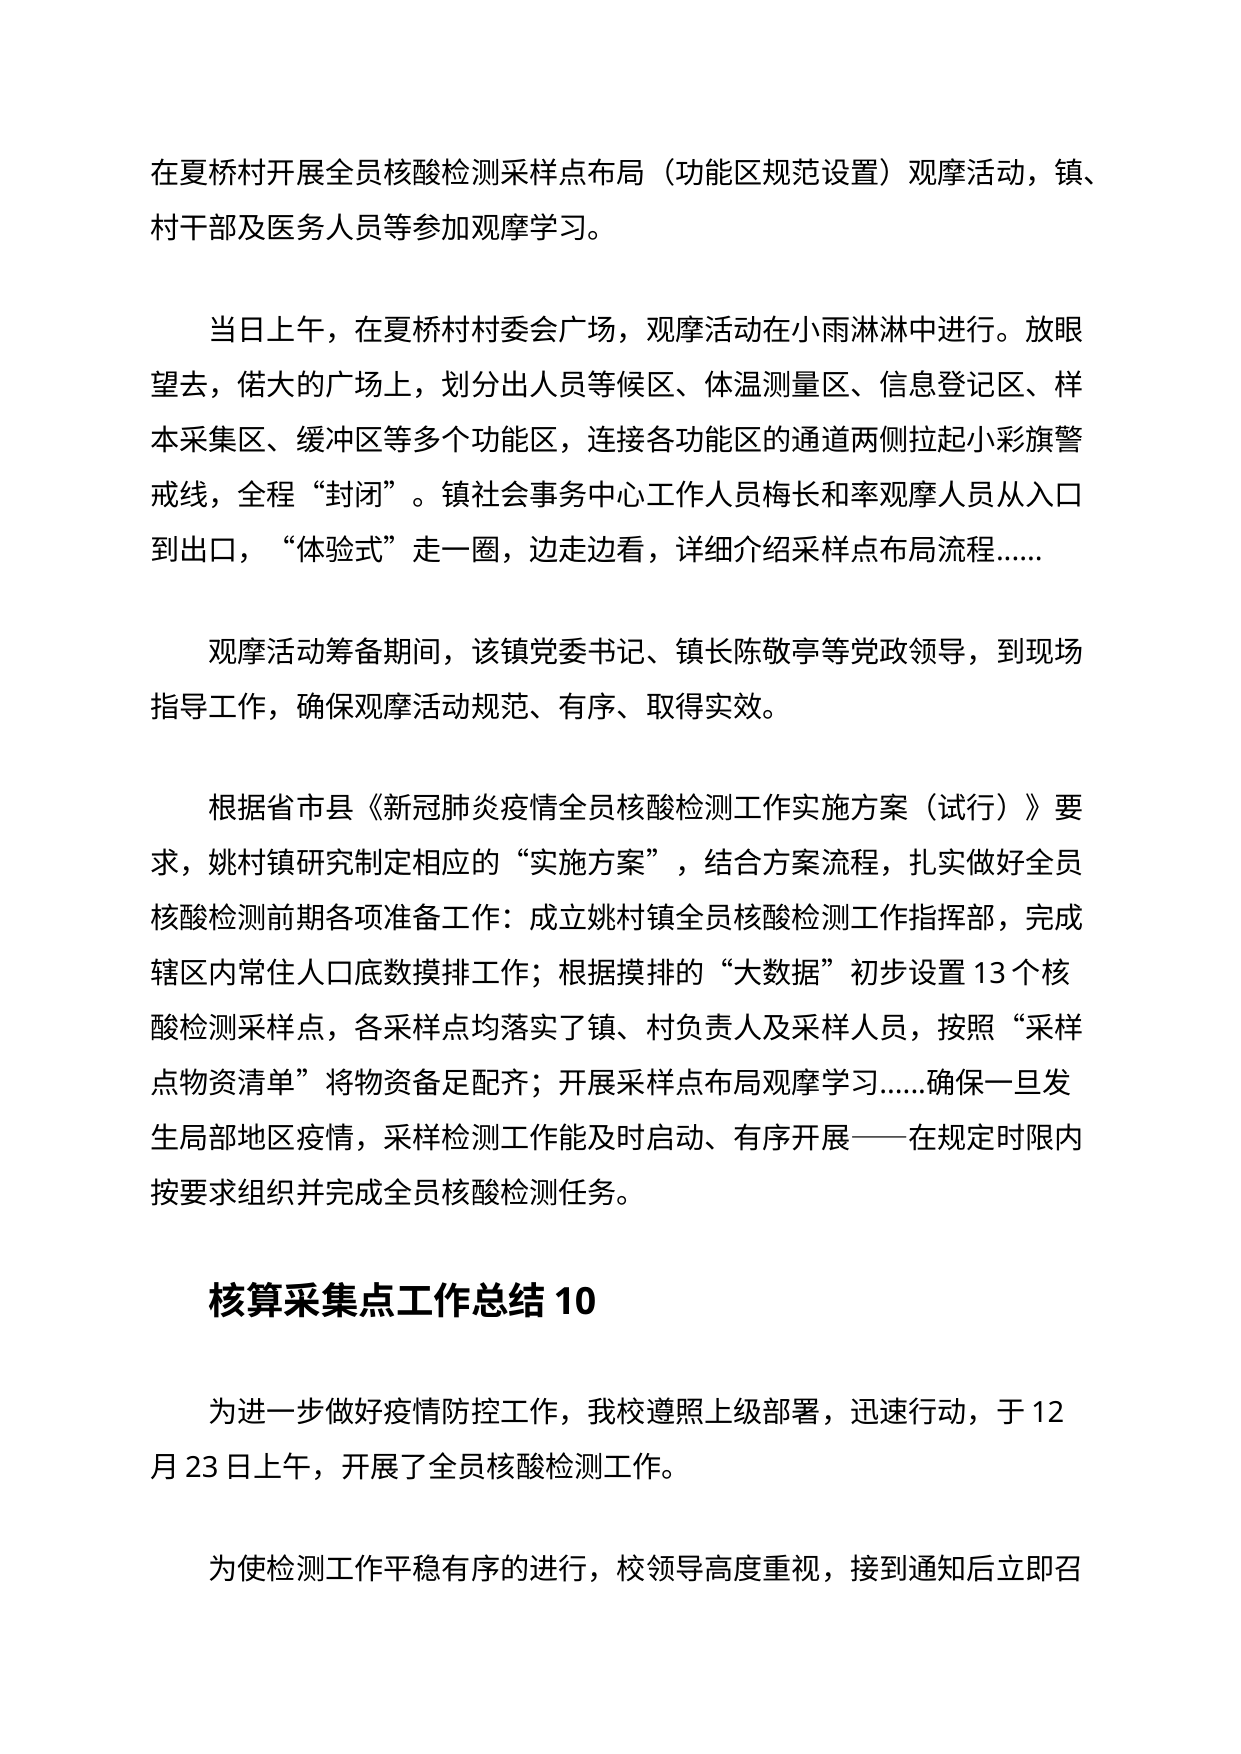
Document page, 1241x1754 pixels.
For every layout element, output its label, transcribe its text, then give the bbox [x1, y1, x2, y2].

text 根据省市县《新冠肺炎疫情全员核酸检测工作实施方案（试行）》要求，姚村镇研究制定相应的“实施方案”，结合方案流程，扎实做好全员核酸检测前期各项准备工作：成立姚村镇全员核酸检测工作指挥部，完成辖区内常住人口底数摸排工作；根据摸排的“大数据”初步设置13个核酸检测采样点，各采样点均落实了镇、村负责人及采样人员，按照“采样点物资清单”将物资备足配齐；开展采样点布局观摩学习......确保一旦发生局部地区疫情，采样检测工作能及时启动、有序开展——在规定时限内按要求组织并完成全员核酸检测任务。 [150, 785, 1090, 1212]
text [150, 1546, 1090, 1588]
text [150, 150, 1090, 247]
text 观摩活动筹备期间，该镇党委书记、镇长陈敬亭等党政领导，到现场指导工作，确保观摩活动规范、有序、取得实效。 [150, 628, 1090, 725]
text 当日上午，在夏桥村村委会广场，观摩活动在小雨淋淋中进行。放眼望去，偌大的广场上，划分出人员等候区、体温测量区、信息登记区、样本采集区、缓冲区等多个功能区，连接各功能区的通道两侧拉起小彩旗警戒线，全程“封闭”。镇社会事务中心工作人员梅长和率观摩人员从入口到出口，“体验式”走一圈，边走边看，详细介绍采样点布局流程...... [150, 307, 1090, 569]
text 为进一步做好疫情防控工作，我校遵照上级部署，迅速行动，于12月23日上午，开展了全员核酸检测工作。 [150, 1389, 1090, 1486]
text 核算采集点工作总结10 [150, 1271, 1090, 1326]
